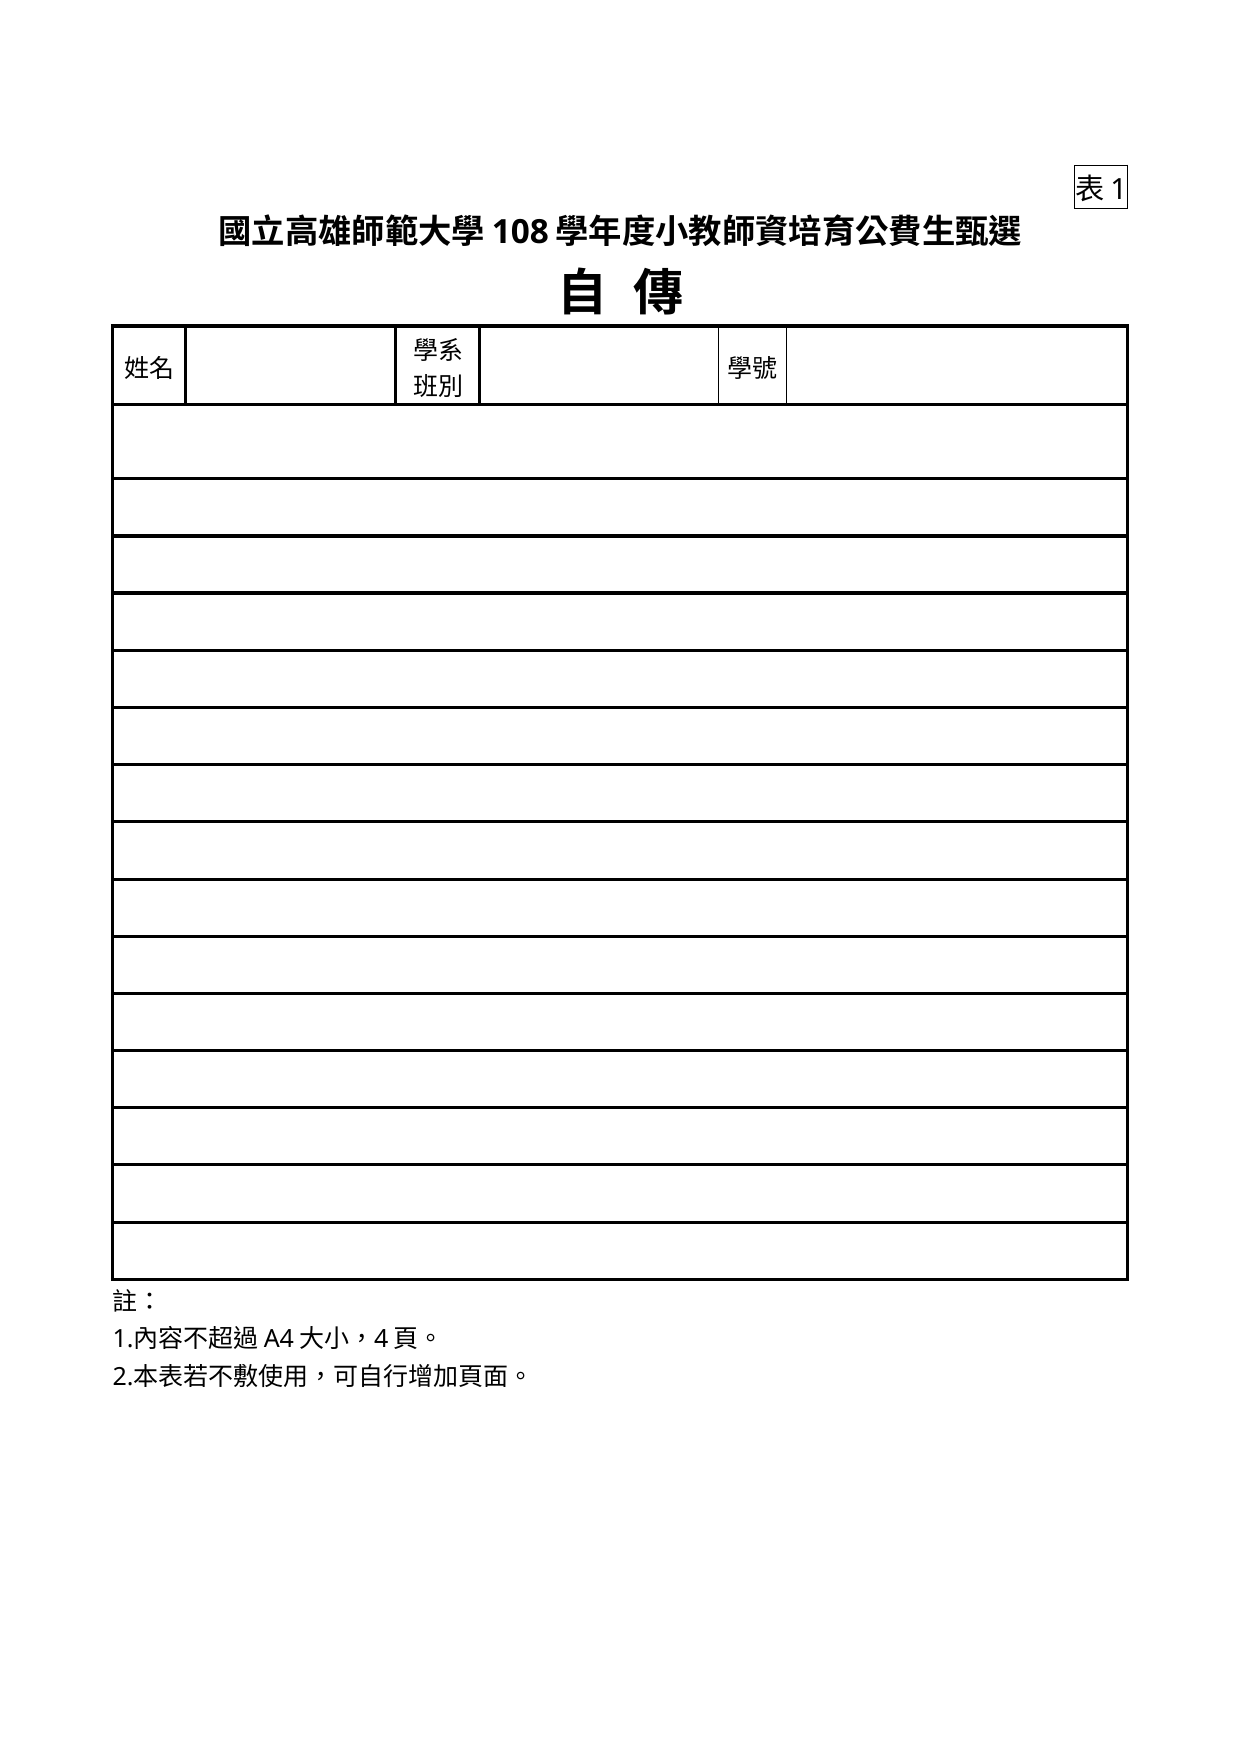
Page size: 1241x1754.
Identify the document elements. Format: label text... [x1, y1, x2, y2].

table_cell [114, 823, 1126, 877]
text 表1 [112, 164, 1127, 208]
table_cell [114, 1052, 1126, 1106]
text 註： [112, 1281, 1128, 1318]
table_header 學號 [719, 328, 786, 403]
table_cell [114, 1224, 1126, 1278]
table_cell [114, 709, 1126, 763]
table_header 姓名 [114, 328, 184, 403]
table_header [481, 328, 718, 403]
table_cell [114, 1166, 1126, 1221]
table_cell [114, 1109, 1126, 1163]
text 1.內容不超過A4大小，4頁。 [112, 1318, 1128, 1356]
table_cell [114, 766, 1126, 820]
text 2.本表若不敷使用，可自行增加頁面。 [112, 1356, 1128, 1393]
table_cell [114, 538, 1126, 591]
text 自 傳 [112, 252, 1128, 324]
text 國立高雄師範大學108學年度小教師資培育公費生甄選 [112, 208, 1128, 252]
table_header 學系 班別 [397, 328, 478, 403]
table_cell [114, 480, 1126, 534]
table_cell [114, 595, 1126, 649]
table_cell [114, 652, 1126, 706]
table_cell [114, 995, 1126, 1049]
table_cell [114, 938, 1126, 992]
table_cell [114, 881, 1126, 934]
table_header [787, 328, 1126, 403]
table_header [187, 328, 394, 403]
table_cell [114, 406, 1126, 477]
